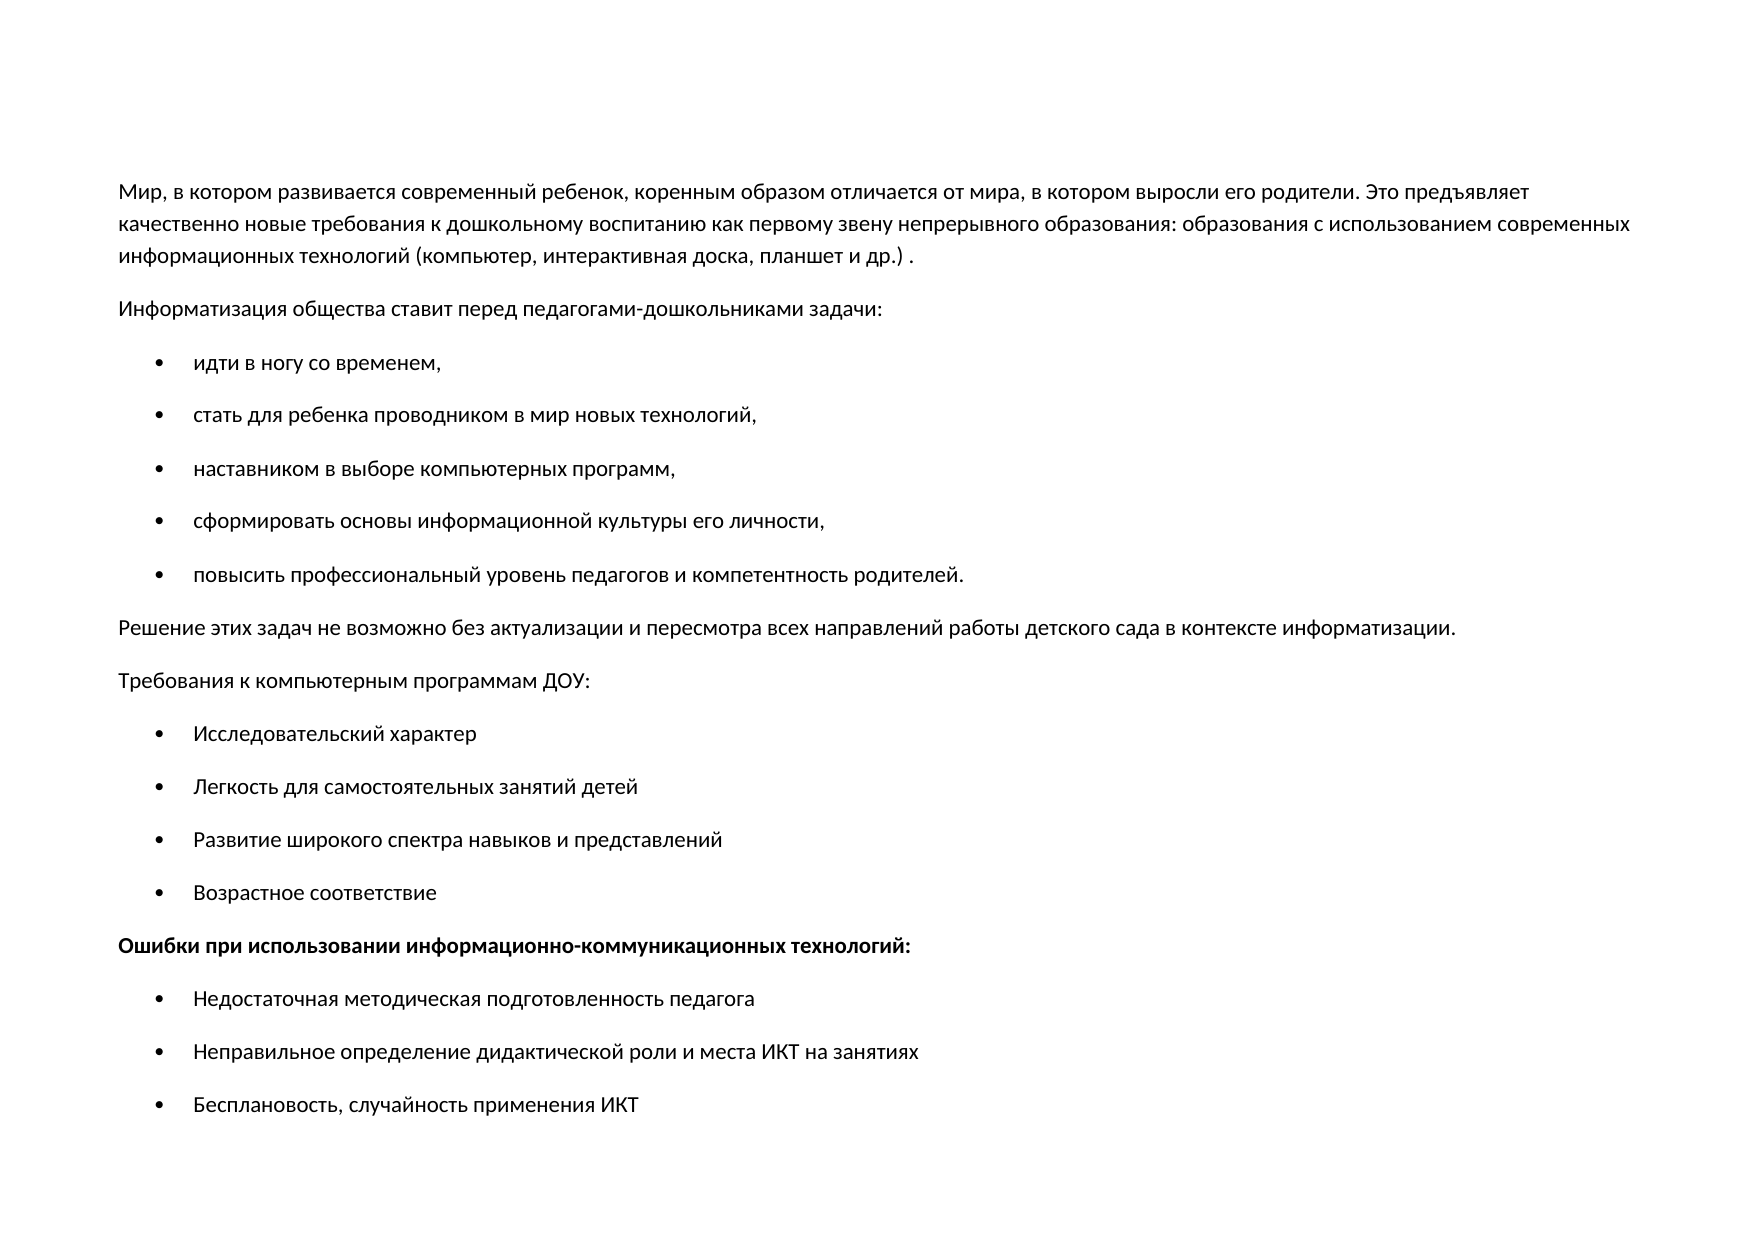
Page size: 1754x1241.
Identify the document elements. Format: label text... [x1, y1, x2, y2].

list повысить профессиональный уровень педагогов и компетентность родителей. [156, 560, 1636, 588]
list Легкость для самостоятельных занятий детей [156, 772, 1636, 800]
list идти в ногу со временем, [156, 348, 1636, 376]
text Мир, в котором развивается современный ребенок, коренным образом отличается от мира, в котором выросли его родители. Это предъявляет качественно новые требования к дошкольному воспитанию как первому звену непрерывного образования: образования с использованием современных информационных технологий (компьютер, интерактивная доска, планшет и др.) . [118, 177, 1636, 269]
list Развитие широкого спектра навыков и представлений [156, 825, 1636, 853]
list сформировать основы информационной культуры его личности, [156, 507, 1636, 535]
list Исследовательский характер [156, 719, 1636, 747]
text Информатизация общества ставит перед педагогами-дошкольниками задачи: [118, 294, 1636, 323]
list наставником в выборе компьютерных программ, [156, 454, 1636, 482]
list Бесплановость, случайность применения ИКТ [156, 1090, 1636, 1118]
list стать для ребенка проводником в мир новых технологий, [156, 401, 1636, 429]
list Недостаточная методическая подготовленность педагога [156, 984, 1636, 1012]
text Ошибки при использовании информационно-коммуникационных технологий: [118, 931, 1636, 959]
list Возрастное соответствие [156, 878, 1636, 906]
text Требования к компьютерным программам ДОУ: [118, 666, 1636, 694]
list Неправильное определение дидактической роли и места ИКТ на занятиях [156, 1037, 1636, 1065]
text Решение этих задач не возможно без актуализации и пересмотра всех направлений работы детского сада в контексте информатизации. [118, 613, 1636, 641]
